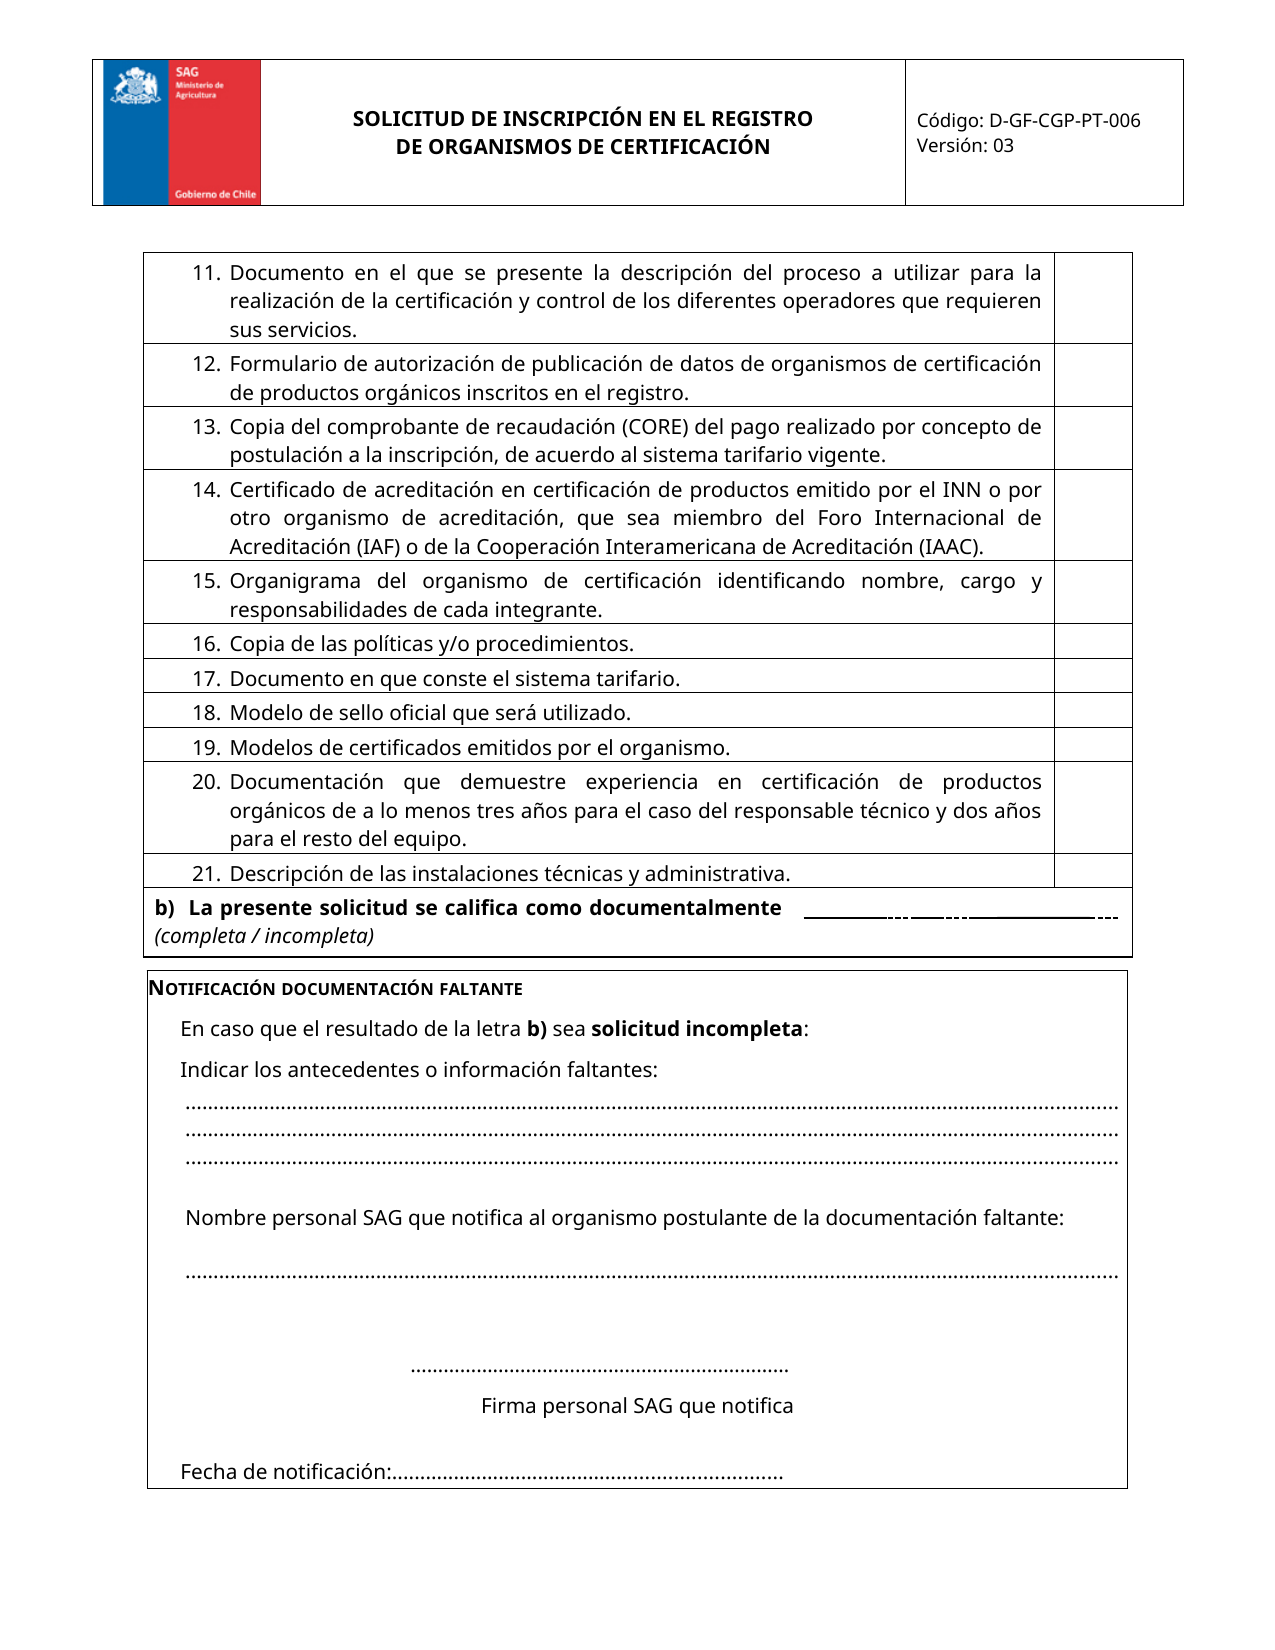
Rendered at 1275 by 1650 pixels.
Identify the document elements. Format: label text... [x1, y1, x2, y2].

table_cell Documento en el que se presente la descripción del proceso a utilizar para la realización de la certificación y control de los diferentes operadores que requieren sus servicios. [144, 253, 1054, 343]
table_cell [1055, 407, 1132, 469]
text En caso que el resultado de la letra b) sea solicitud incompleta: [148, 1011, 1127, 1042]
table_cell Documentación que demuestre experiencia en certificación de productos orgánicos de a lo menos tres años para el caso del responsable técnico y dos años para el resto del equipo. [144, 762, 1054, 853]
picture [103, 60, 261, 205]
table_cell Certificado de acreditación en certificación de productos emitido por el INN o por otro organismo de acreditación, que sea miembro del Foro Internacional de Acreditación (IAF) o de la Cooperación Interamericana de Acreditación (IAAC). [144, 470, 1054, 560]
table_cell Formulario de autorización de publicación de datos de organismos de certificación de productos orgánicos inscritos en el registro. [144, 344, 1054, 406]
table_cell [1055, 693, 1132, 727]
text Notificación documentación faltante [148, 971, 1127, 1002]
text …………………………………………………………… [148, 1347, 1127, 1379]
text Nombre personal SAG que notifica al organismo postulante de la documentación faltante: [148, 1200, 1127, 1232]
table_cell Copia del comprobante de recaudación (CORE) del pago realizado por concepto de postulación a la inscripción, de acuerdo al sistema tarifario vigente. [144, 407, 1054, 469]
table_cell [1055, 253, 1132, 343]
table_cell [1055, 344, 1132, 406]
table_cell Documento en que conste el sistema tarifario. [144, 659, 1054, 692]
text Firma personal SAG que notifica [148, 1388, 1127, 1420]
table_cell b) La presente solicitud se califica como documentalmente __________ (completa / incompleta) [144, 888, 1132, 956]
table_cell Modelos de certificados emitidos por el organismo. [144, 728, 1054, 761]
table_cell [1055, 854, 1132, 887]
table_cell [1055, 762, 1132, 853]
table_cell [1055, 470, 1132, 560]
table_cell Copia de las políticas y/o procedimientos. [144, 624, 1054, 658]
text Fecha de notificación: [148, 1454, 1127, 1488]
table_cell [1055, 561, 1132, 623]
table_cell [1055, 659, 1132, 692]
table_cell Modelo de sello oficial que será utilizado. [144, 693, 1054, 727]
table_cell [1055, 728, 1132, 761]
table_cell Organigrama del organismo de certificación identificando nombre, cargo y responsabilidades de cada integrante. [144, 561, 1054, 623]
table_cell Descripción de las instalaciones técnicas y administrativa. [144, 854, 1054, 887]
text Indicar los antecedentes o información faltantes: [148, 1052, 1127, 1083]
table_cell [1055, 624, 1132, 658]
